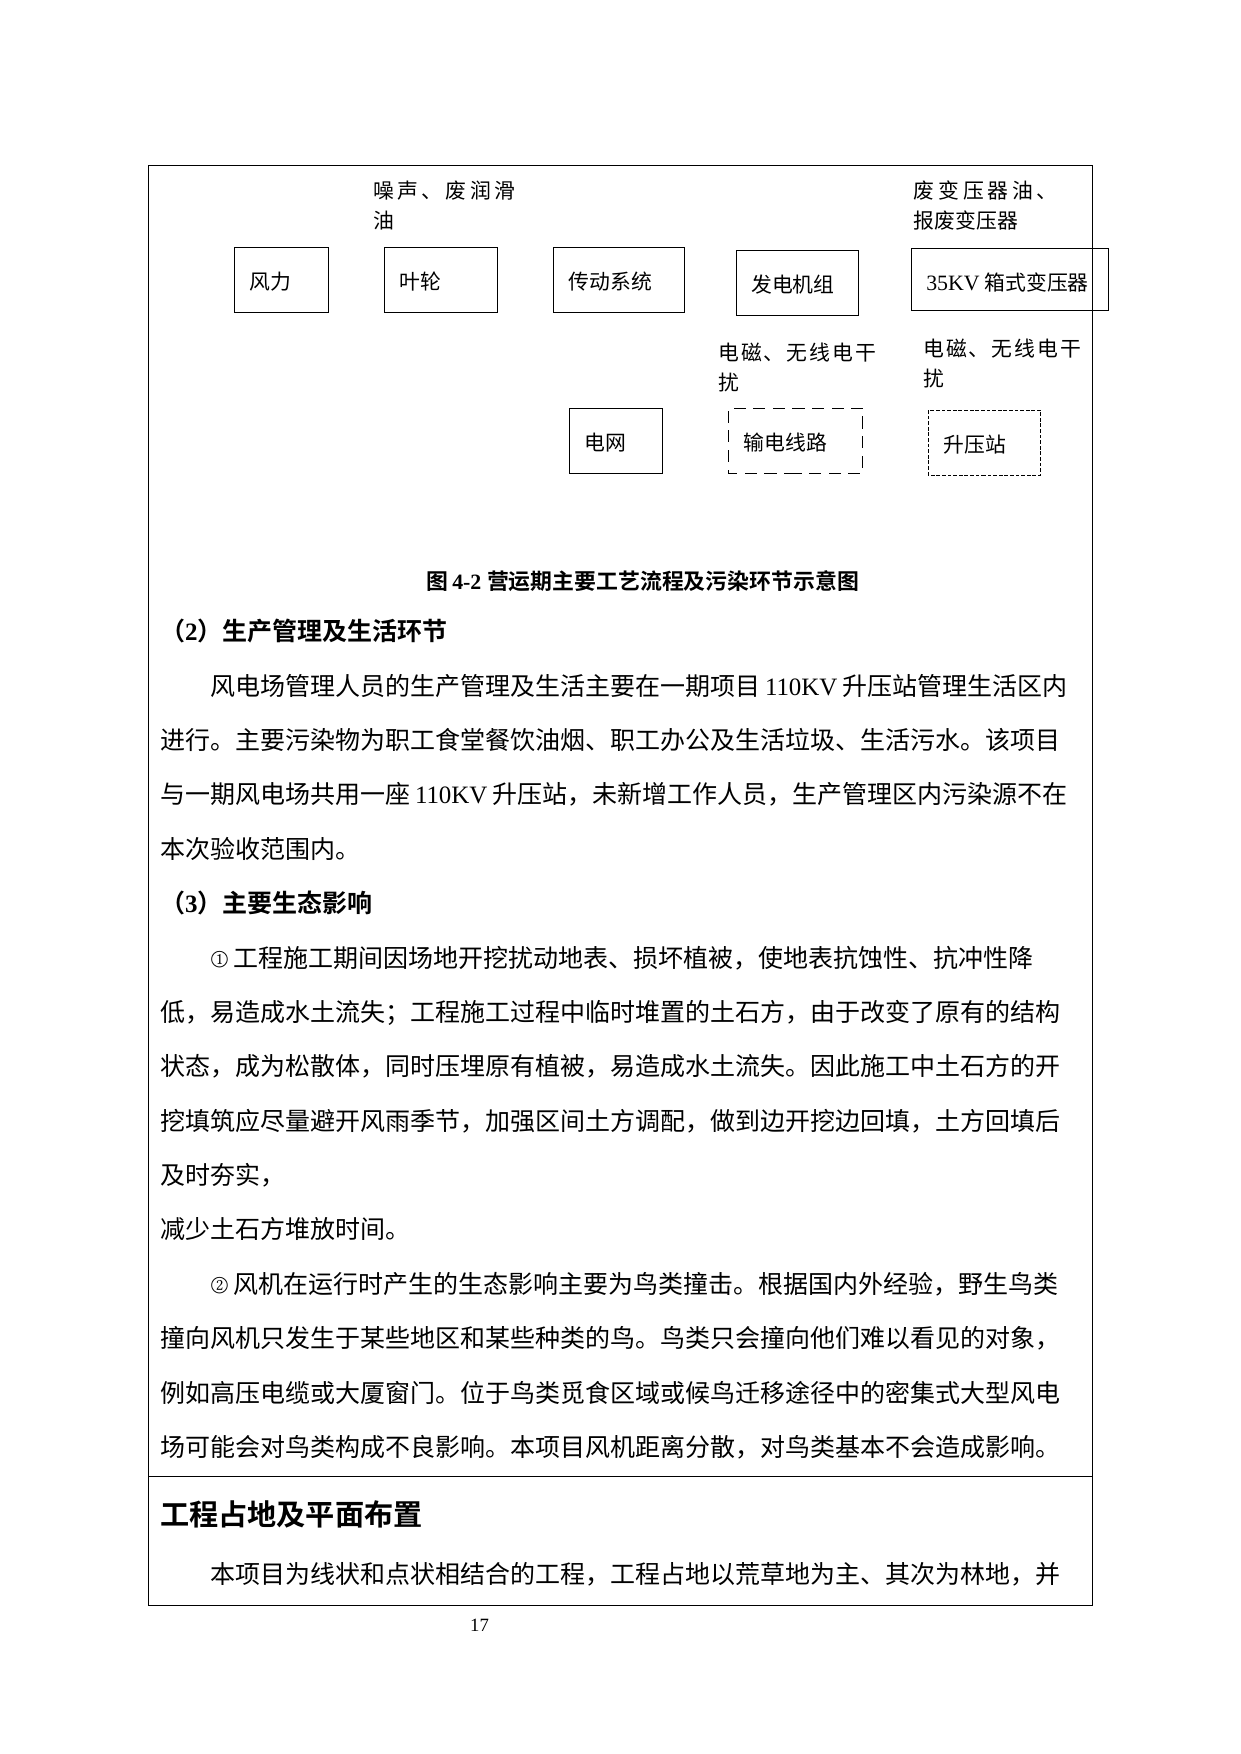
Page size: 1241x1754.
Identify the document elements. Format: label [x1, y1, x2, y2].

table_cell [149, 166, 1092, 1476]
table_cell [149, 1477, 1092, 1605]
